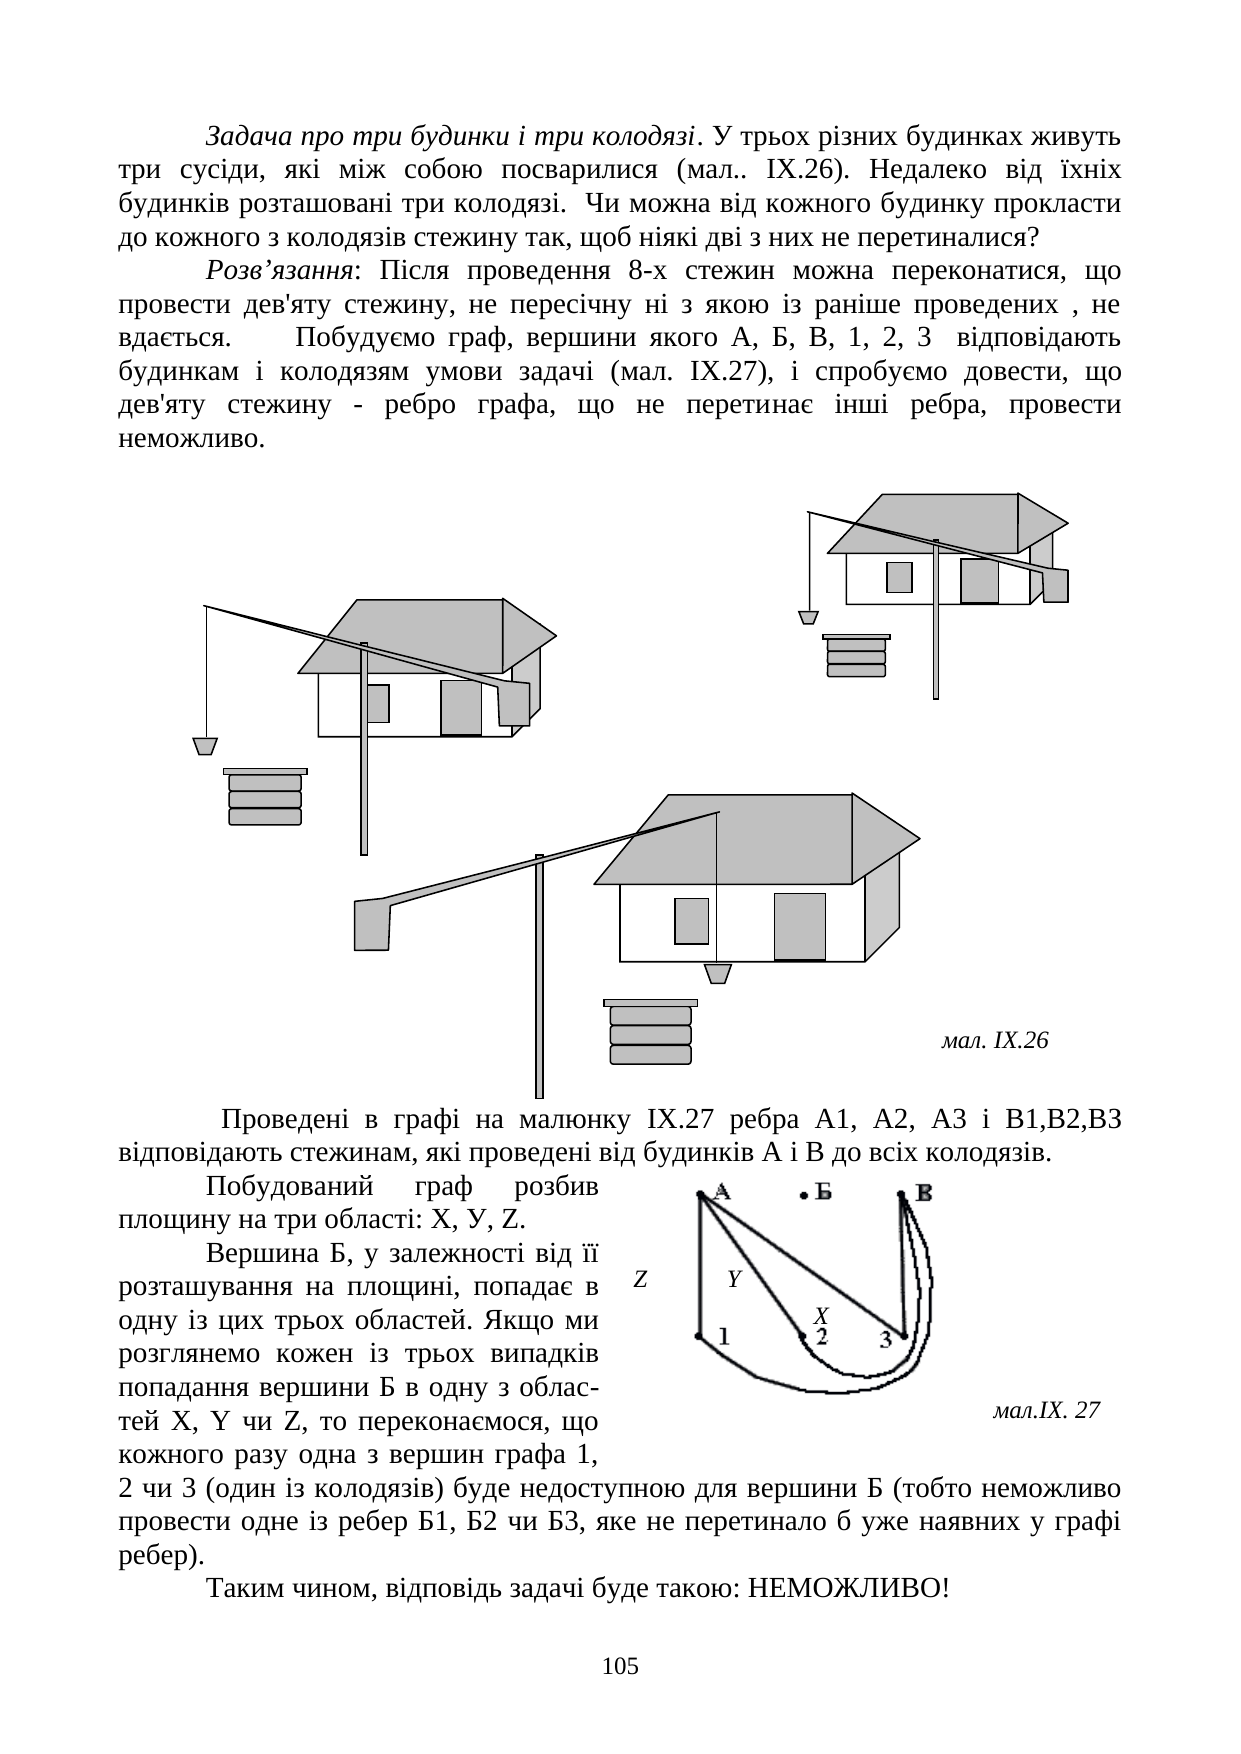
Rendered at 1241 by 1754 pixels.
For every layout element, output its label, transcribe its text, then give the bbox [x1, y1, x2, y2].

text Задача про три будинки і три колодязі. У трьох різних будинках живуть три сусіди, які між собою посварилися (мал.. IX.26). Недалеко від їхніх будинків розташовані три колодязі. Чи можна від кожного будинку прокласти до кожного з колодязів стежину так, щоб ніякі дві з них не перетиналися? [118, 118, 1122, 252]
text Проведені в графі на малюнку IX.27 ребра А1, А2, A3 і В1,В2,ВЗ відповідають стежинам, які проведені від будинків А і В до всіх колодязів. [118, 487, 1122, 1168]
text Розв’язання: Після проведення 8-х стежин можна переконатися, що провести дев'яту стежину, не пересічну ні з якою із раніше проведених , не вдається. Побудуємо граф, вершини якого А, Б, В, 1, 2, 3 відповідають будинкам і колодязям умови задачі (мал. IX.27), і спробуємо довести, що дев'яту стежину - ребро графа, що не перетинає інші ребра, провести неможливо. [118, 252, 1122, 453]
picture [678, 1178, 944, 1406]
text Побудований граф розбив площину на три області: X, У, Z. [118, 1168, 1122, 1235]
text Вершина Б, у залежності від її розташування на площині, попадає в одну із цих трьох областей. Якщо ми розглянемо кожен із трьох випадків попадання вершини Б в одну з областей X, Y чи Z, то переконаємося, що кожного разу одна з вершин графа 1, 2 чи 3 (один із колодязів) буде недоступною для вершини Б (тобто неможливо провести одне із ребер Б1, Б2 чи Б3, яке не перетинало б уже наявних у графі ребер). [118, 1235, 1122, 1570]
text Таким чином, відповідь задачі буде такою: НЕМОЖЛИВО! [118, 1570, 1122, 1604]
